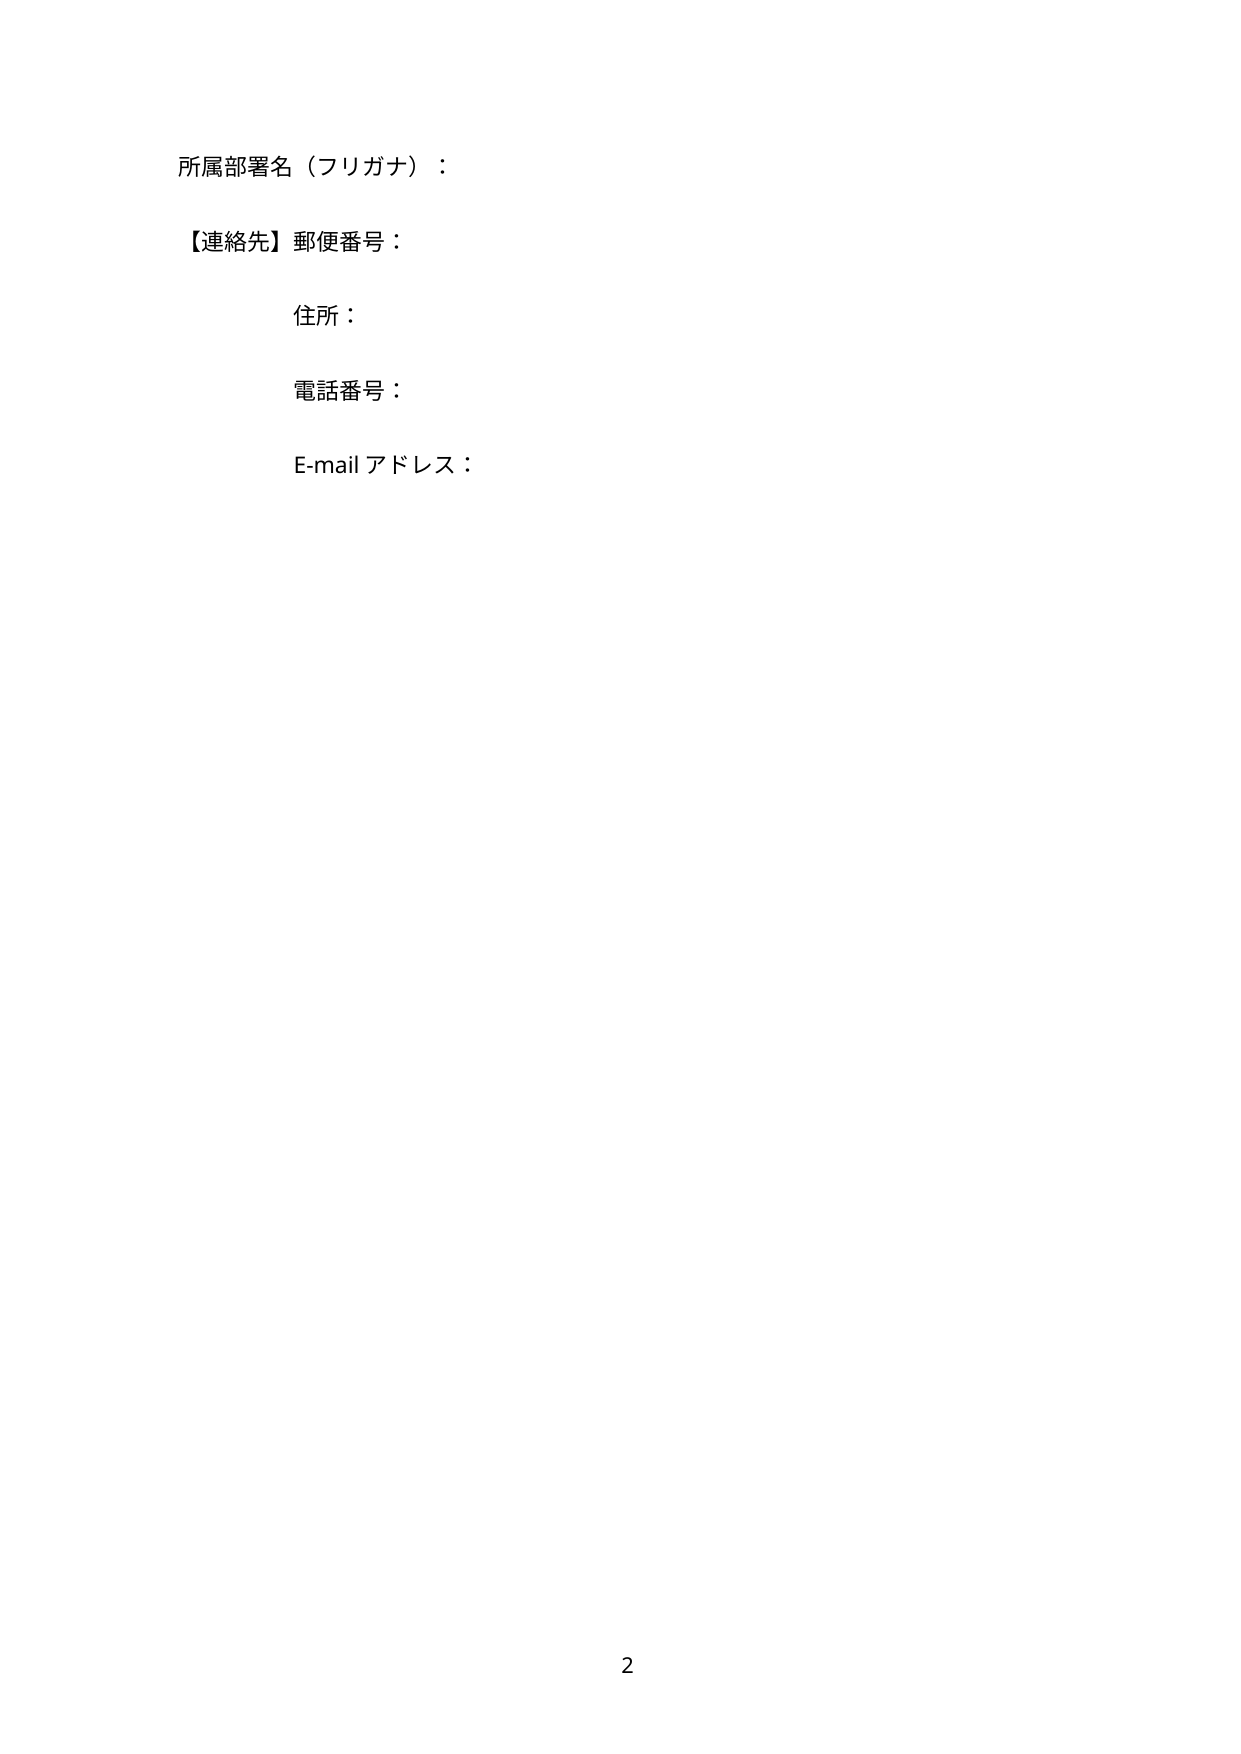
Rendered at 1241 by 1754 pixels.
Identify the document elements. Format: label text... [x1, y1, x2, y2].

text 住所： [133, 285, 1122, 344]
text E-mailアドレス： [133, 434, 1122, 494]
text 電話番号： [133, 359, 1122, 419]
text 【連絡先】郵便番号： [133, 210, 1122, 270]
text 所属部署名（フリガナ）： [133, 135, 1122, 195]
